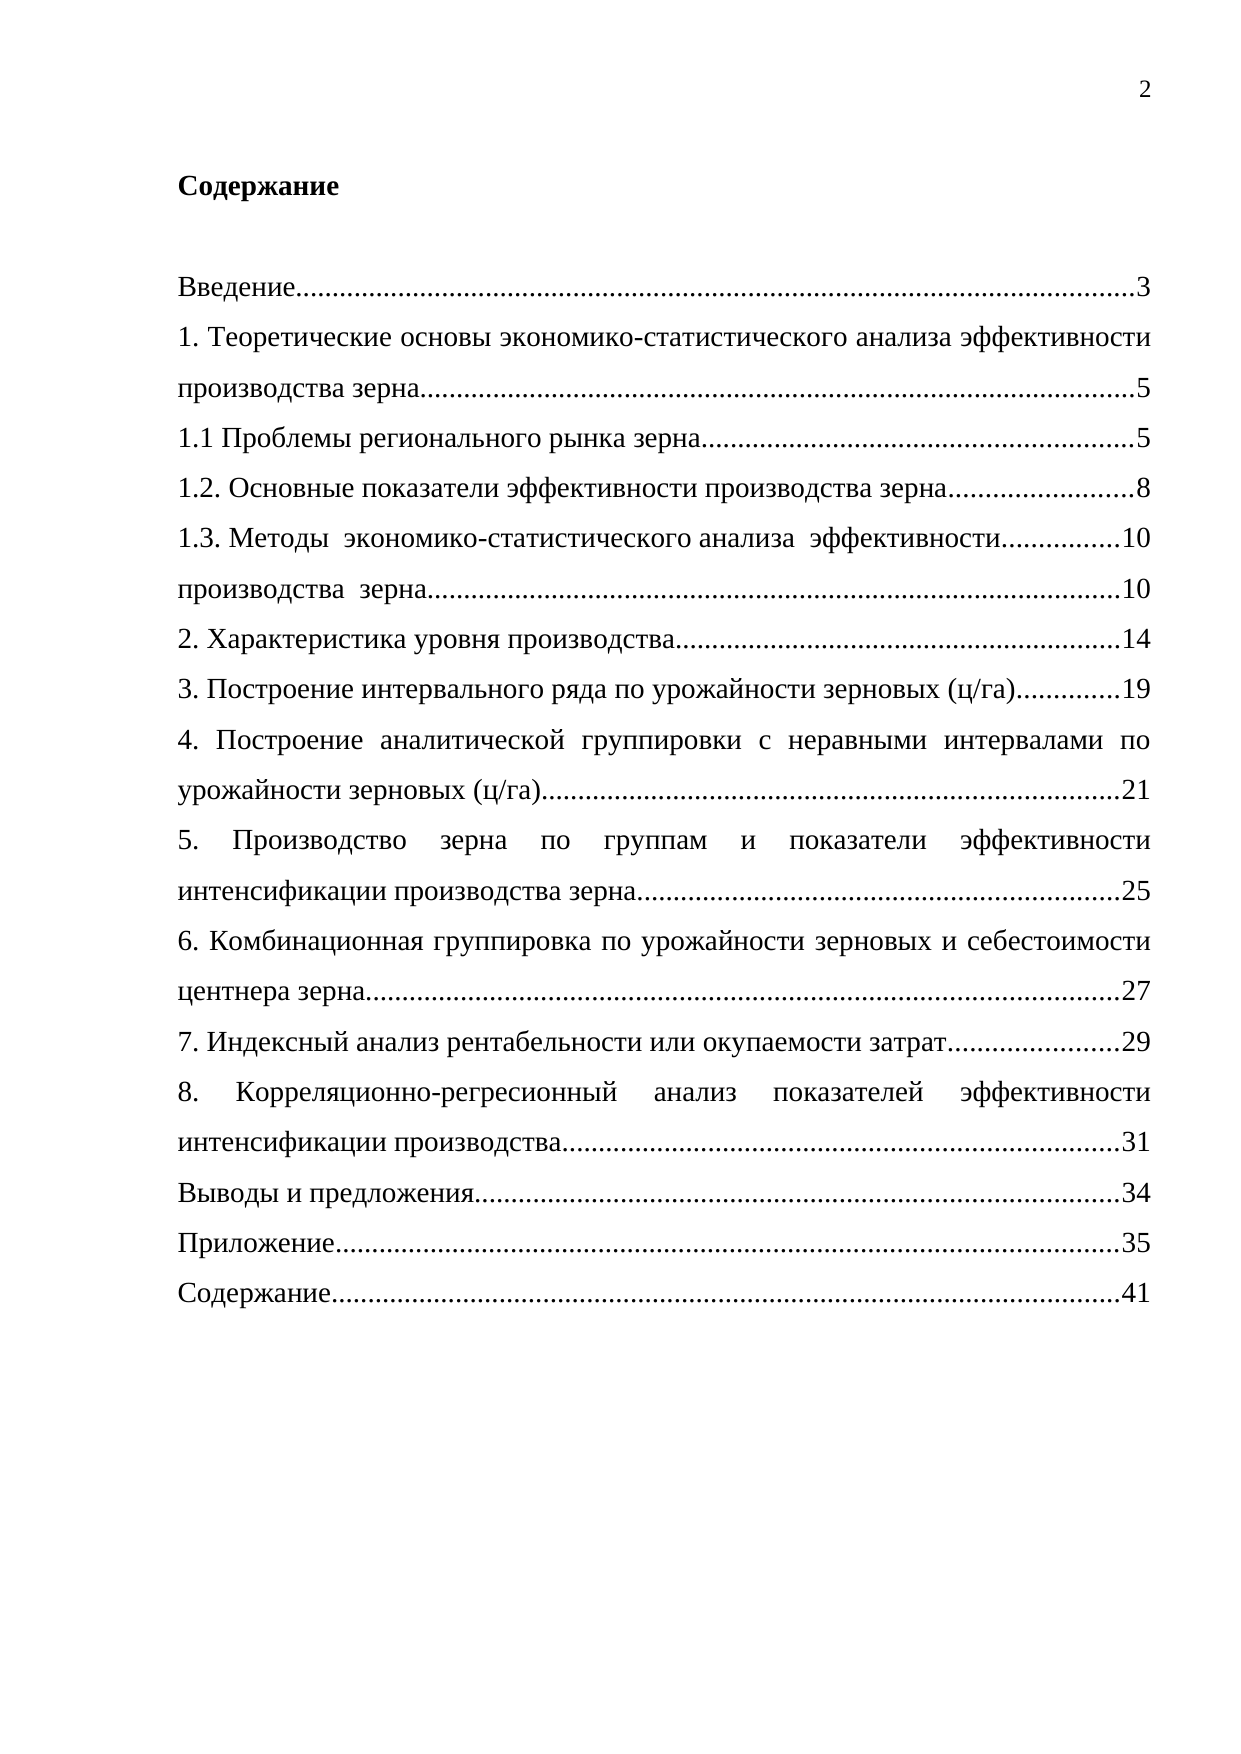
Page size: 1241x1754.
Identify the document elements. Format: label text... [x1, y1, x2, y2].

text 3. Построение интервального ряда по урожайности зерновых (ц/га) 19 [177, 672, 1152, 705]
text 5. Производство зерна по группам и показатели эффективности интенсификации производства зерна 25 [177, 822, 1152, 906]
text 4. Построение аналитической группировки с неравными интервалами по урожайности зерновых (ц/га) 21 [177, 722, 1152, 806]
text 8. Корреляционно-регресионный анализ показателей эффективности интенсификации производства 31 [177, 1074, 1152, 1158]
text производства зерна 10 [177, 571, 1152, 604]
text 6. Комбинационная группировка по урожайности зерновых и себестоимости центнера зерна 27 [177, 923, 1152, 1007]
text 1.1 Проблемы регионального рынка зерна 5 [177, 420, 1152, 453]
text 7. Индексный анализ рентабельности или окупаемости затрат 29 [177, 1024, 1152, 1057]
text Приложение 35 [177, 1225, 1152, 1258]
text 2. Характеристика уровня производства 14 [177, 621, 1152, 655]
text 1.2. Основные показатели эффективности производства зерна 8 [177, 470, 1152, 504]
text 1.3. Методы экономико-статистического анализа эффективности 10 [177, 521, 1152, 554]
text Выводы и предложения 34 [177, 1175, 1152, 1208]
text Содержание 41 [177, 1275, 1152, 1309]
text Содержание [177, 168, 1152, 202]
text Введение 3 [177, 269, 1152, 303]
text 1. Теоретические основы экономико-статистического анализа эффективности производства зерна 5 [177, 319, 1152, 403]
